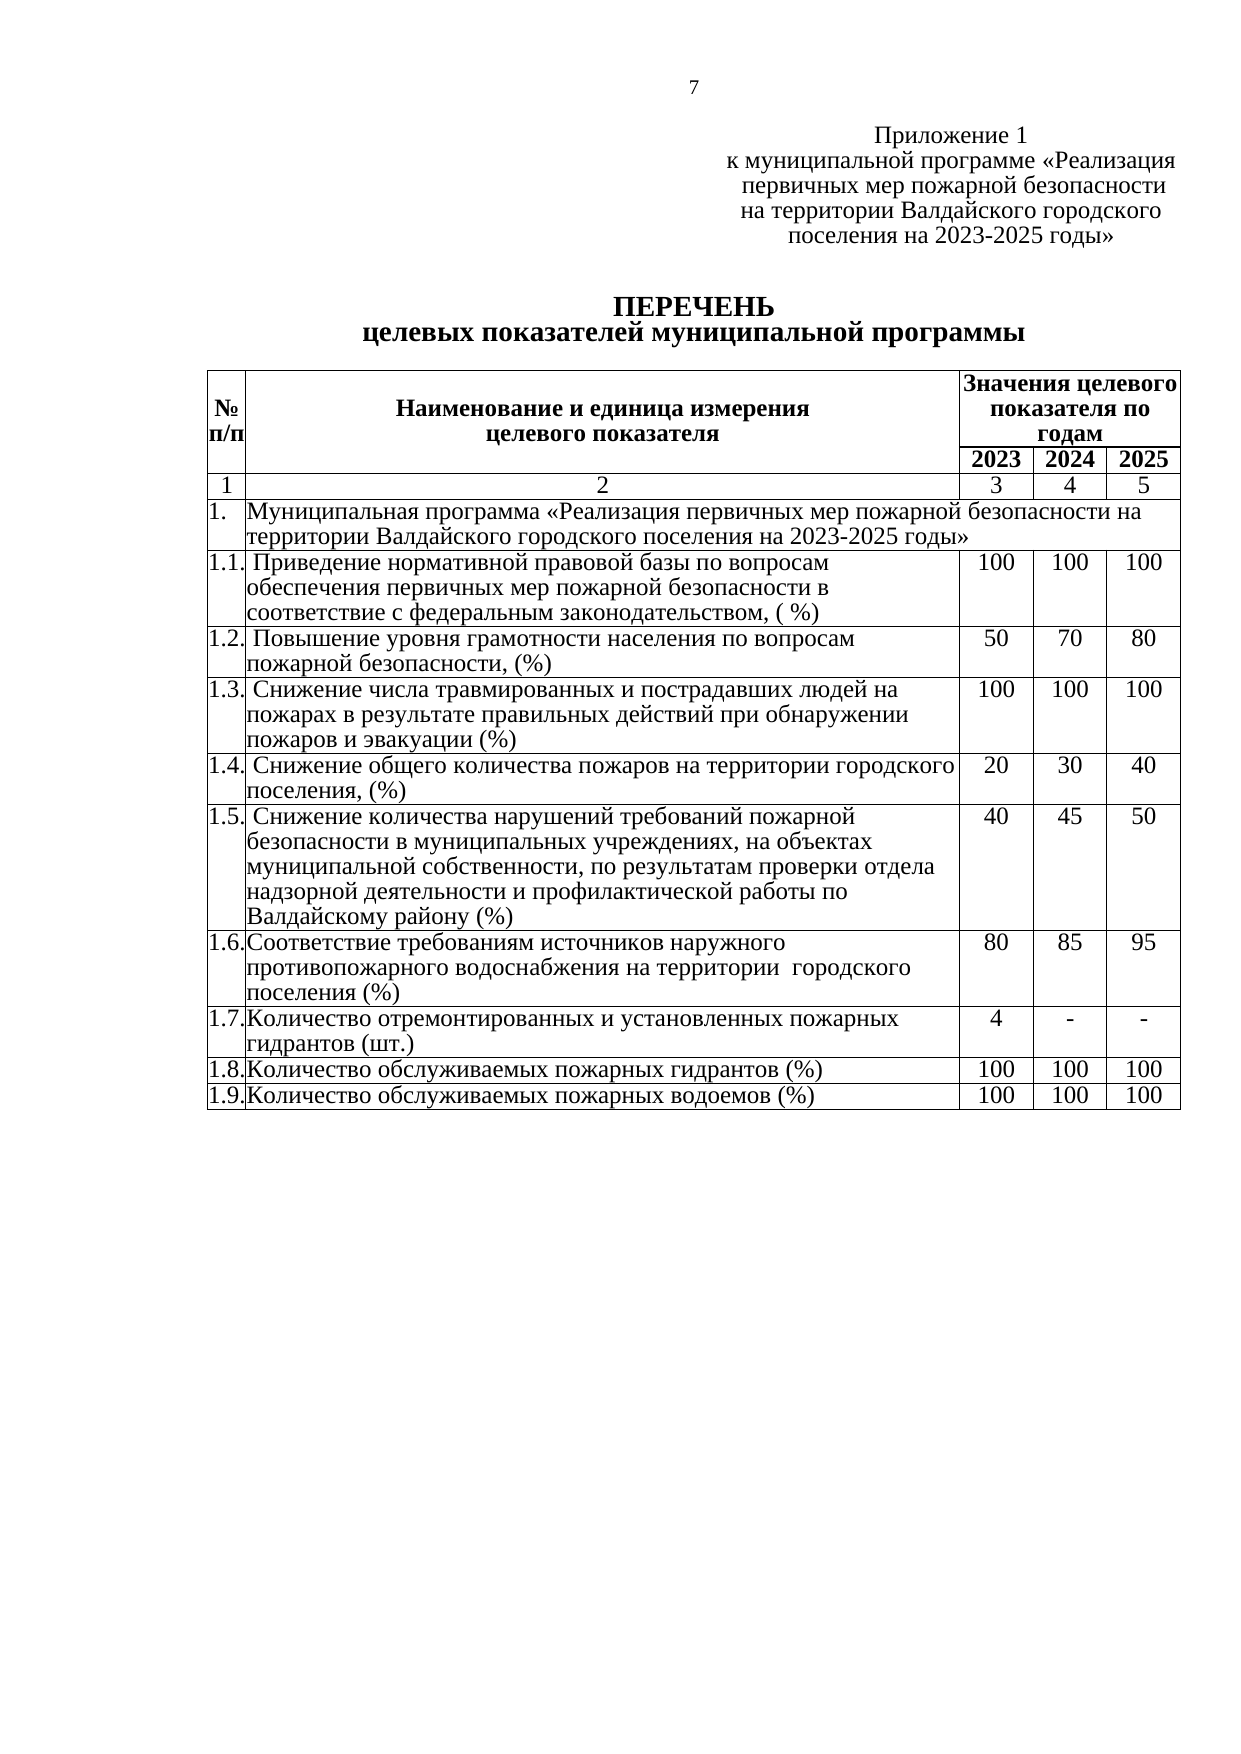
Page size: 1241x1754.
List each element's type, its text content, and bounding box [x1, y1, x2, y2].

table_cell 100 [960, 678, 1033, 753]
table_cell 80 [960, 931, 1033, 1006]
table_cell 100 [1034, 1084, 1106, 1109]
table_cell Количество обслуживаемых пожарных гидрантов (%) [246, 1058, 959, 1083]
table_cell 1.8. [208, 1058, 245, 1083]
table_cell 45 [1034, 805, 1106, 930]
table_cell 20 [960, 754, 1033, 804]
table_header Наименование и единица измерения целевого показателя [246, 371, 959, 472]
table_cell 1.4. [208, 754, 245, 804]
table_cell 2 [246, 474, 959, 498]
table_cell 4 [1034, 474, 1106, 498]
table_cell 100 [960, 551, 1033, 626]
table_cell - [1034, 1007, 1106, 1057]
table_cell 1 [208, 474, 245, 498]
table_cell Снижение общего количества пожаров на территории городского поселения, (%) [246, 754, 959, 804]
table_cell 80 [1107, 627, 1180, 677]
table_cell Повышение уровня грамотности населения по вопросам пожарной безопасности, (%) [246, 627, 959, 677]
table_cell 3 [960, 474, 1033, 498]
table_cell 30 [1034, 754, 1106, 804]
table_cell 2025 [1107, 448, 1180, 472]
table_cell 4 [960, 1007, 1033, 1057]
table_cell Количество обслуживаемых пожарных водоемов (%) [246, 1084, 959, 1109]
table_cell 100 [960, 1058, 1033, 1083]
table_cell 2023 [960, 448, 1033, 472]
table_cell 100 [1034, 1058, 1106, 1083]
table_cell 1.7. [208, 1007, 245, 1057]
table_cell 70 [1034, 627, 1106, 677]
table_cell 40 [960, 805, 1033, 930]
text ПЕРЕЧЕНЬ [207, 296, 1181, 321]
table_cell 40 [1107, 754, 1180, 804]
table_cell Муниципальная программа «Реализация первичных мер пожарной безопасности на территории Валдайского городского поселения на 2023-2025 годы» [246, 500, 1180, 549]
table_cell 100 [1107, 1058, 1180, 1083]
table_cell Снижение числа травмированных и пострадавших людей на пожарах в результате правильных действий при обнаружении пожаров и эвакуации (%) [246, 678, 959, 753]
table_cell Соответствие требованиям источников наружного противопожарного водоснабжения на территории городского поселения (%) [246, 931, 959, 1006]
text целевых показателей муниципальной программы [207, 321, 1181, 346]
table_cell 85 [1034, 931, 1106, 1006]
table_cell 1. [208, 500, 245, 549]
table_cell 95 [1107, 931, 1180, 1006]
text к муниципальной программе «Реализация [721, 148, 1181, 173]
table_cell 50 [960, 627, 1033, 677]
table_cell 100 [1034, 551, 1106, 626]
table_cell Количество отремонтированных и установленных пожарных гидрантов (шт.) [246, 1007, 959, 1057]
table_cell 100 [1107, 1084, 1180, 1109]
table_cell Приведение нормативной правовой базы по вопросам обеспечения первичных мер пожарной безопасности в соответствие с федеральным законодательством, ( %) [246, 551, 959, 626]
text на территории Валдайского городского [721, 198, 1181, 223]
text поселения на 2023-2025 годы» [721, 223, 1181, 248]
table_cell 100 [960, 1084, 1033, 1109]
table_cell 1.2. [208, 627, 245, 677]
table_cell 50 [1107, 805, 1180, 930]
table_header Значения целевого показателя по годам [960, 371, 1180, 446]
table_cell 100 [1107, 551, 1180, 626]
table_cell 5 [1107, 474, 1180, 498]
table_cell 1.5. [208, 805, 245, 930]
table_cell 1.1. [208, 551, 245, 626]
table_header № п/п [208, 371, 245, 472]
table_cell 1.9. [208, 1084, 245, 1109]
table_cell 100 [1107, 678, 1180, 753]
table_cell 2024 [1034, 448, 1106, 472]
table_cell 1.3. [208, 678, 245, 753]
table_cell - [1107, 1007, 1180, 1057]
table_cell Снижение количества нарушений требований пожарной безопасности в муниципальных учреждениях, на объектах муниципальной собственности, по результатам проверки отдела надзорной деятельности и профилактической работы по Валдайскому району (%) [246, 805, 959, 930]
text первичных мер пожарной безопасности [721, 173, 1181, 198]
table_cell 100 [1034, 678, 1106, 753]
text Приложение 1 [721, 123, 1181, 148]
table_cell 1.6. [208, 931, 245, 1006]
